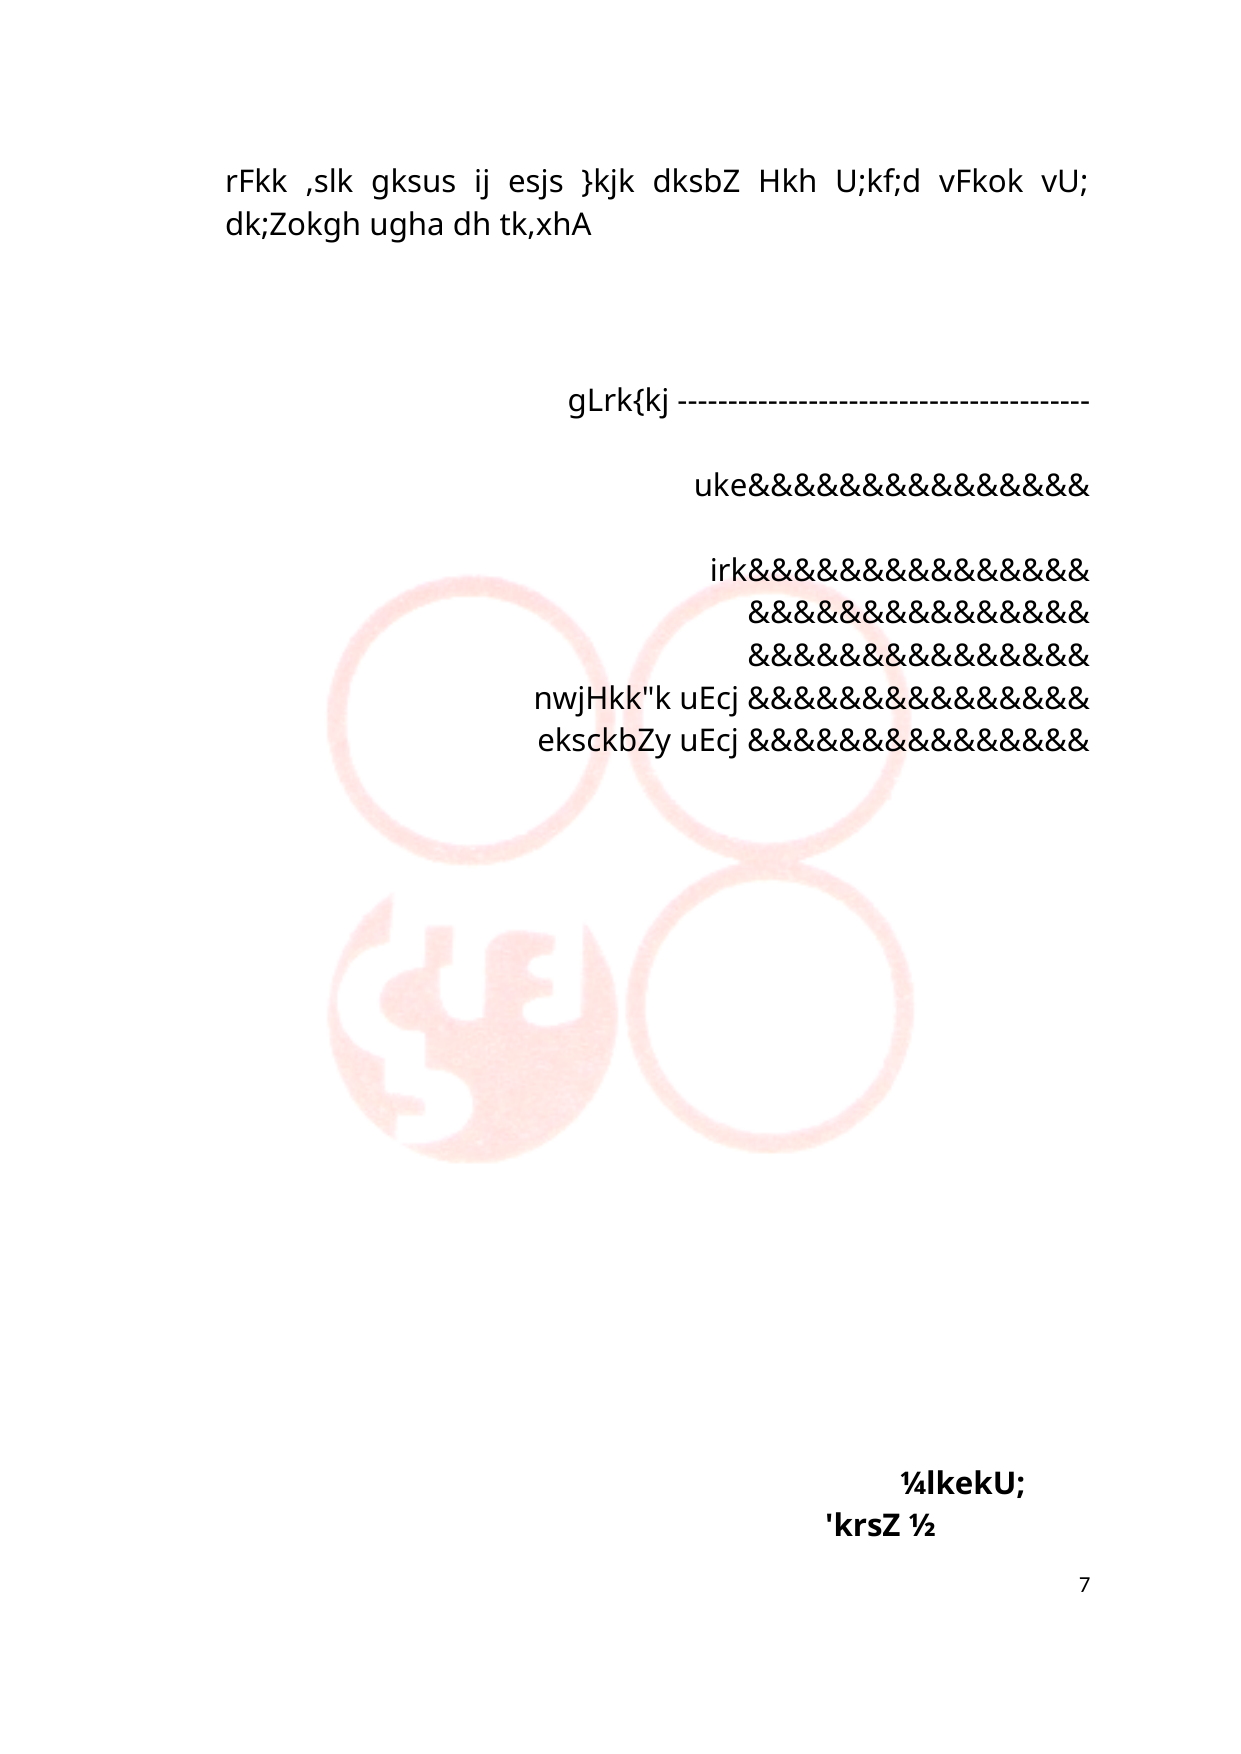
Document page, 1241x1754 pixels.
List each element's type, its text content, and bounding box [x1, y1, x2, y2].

list irk&&&&&&&&&&&&&&& [225, 548, 1090, 591]
list &&&&&&&&&&&&&&& [225, 591, 1090, 633]
list nwjHkk"k uEcj &&&&&&&&&&&&&&& [225, 676, 1090, 718]
list uke&&&&&&&&&&&&&&& [225, 463, 1090, 505]
list &&&&&&&&&&&&&&& [225, 633, 1090, 676]
list gLrk{kj ----------------------------------------- [225, 377, 1090, 420]
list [150, 159, 1090, 244]
list eksckbZy uEcj &&&&&&&&&&&&&&& [225, 718, 1090, 761]
text ¼lkekU; 'krsZ ½ [825, 1461, 1090, 1546]
